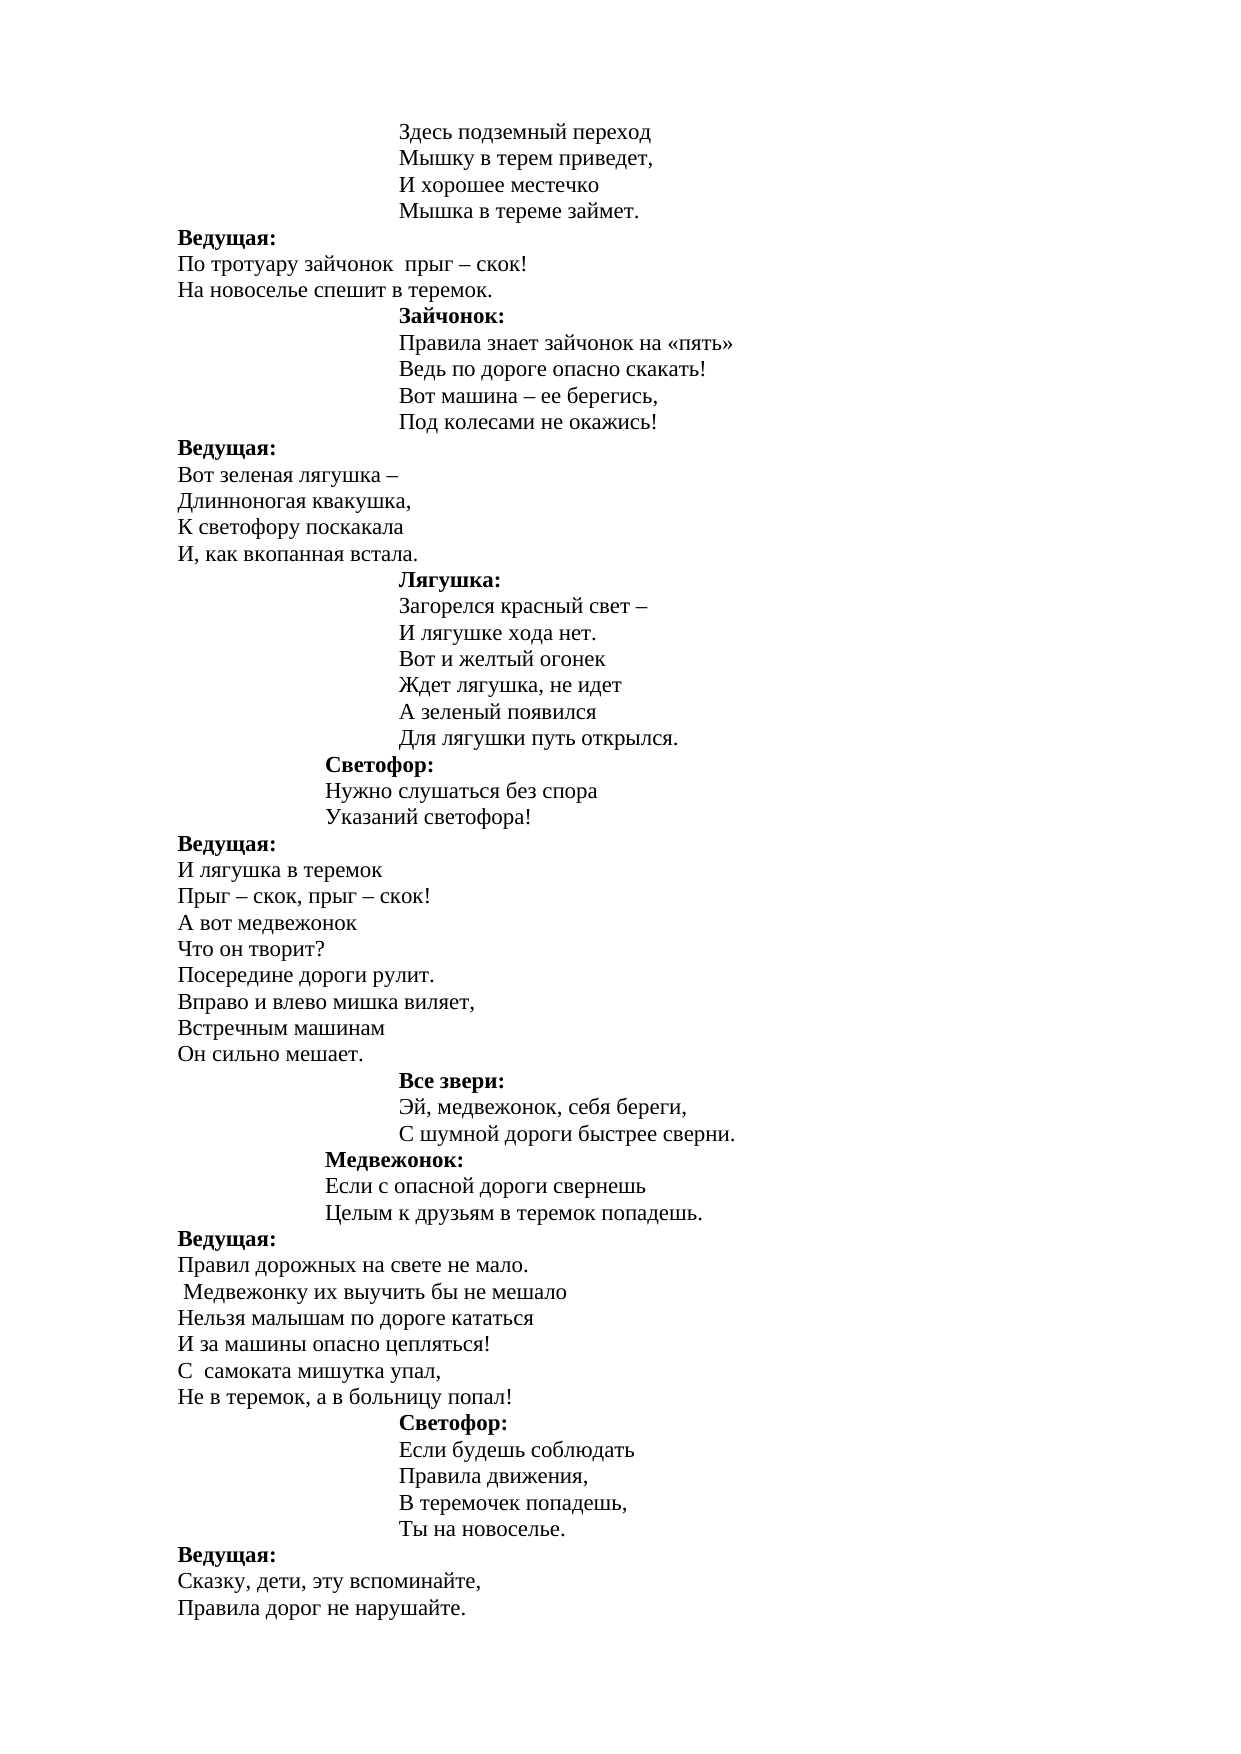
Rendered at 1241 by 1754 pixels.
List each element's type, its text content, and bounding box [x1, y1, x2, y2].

text Целым к друзьям в теремок попадешь. [325, 1199, 1152, 1225]
text С шумной дороги быстрее сверни. [398, 1119, 1152, 1146]
text Вправо и влево мишка виляет, [177, 988, 1152, 1014]
text Мышка в тереме займет. [398, 197, 1152, 223]
text Указаний светофора! [325, 803, 1152, 830]
text Медвежонку их выучить бы не мешало [177, 1278, 1152, 1304]
text Зайчонок: [398, 303, 1152, 329]
text Светофор: [398, 1409, 1152, 1436]
text А вот медвежонок [177, 909, 1152, 935]
text И, как вкопанная встала. [177, 540, 1152, 566]
text Прыг – скок, прыг – скок! [177, 882, 1152, 909]
text И за машины опасно цепляться! [177, 1330, 1152, 1357]
text А зеленый появился [398, 698, 1152, 724]
text Правил дорожных на свете не мало. [177, 1251, 1152, 1278]
text По тротуару зайчонок прыг – скок! [177, 250, 1152, 276]
text Ты на новоселье. [398, 1515, 1152, 1541]
text Сказку, дети, эту вспоминайте, [177, 1568, 1152, 1594]
text Правила движения, [398, 1462, 1152, 1488]
text Если с опасной дороги свернешь [325, 1172, 1152, 1199]
text И хорошее местечко [398, 171, 1152, 197]
text И лягушка в теремок [177, 856, 1152, 882]
text Встречным машинам [177, 1014, 1152, 1041]
text Ведущая: [177, 434, 1152, 461]
text И лягушке хода нет. [398, 619, 1152, 645]
text В теремочек попадешь, [398, 1488, 1152, 1515]
text Вот зеленая лягушка – [177, 461, 1152, 487]
text Все звери: [398, 1067, 1152, 1093]
text Он сильно мешает. [177, 1041, 1152, 1067]
text Вот и желтый огонек [398, 645, 1152, 672]
text На новоселье спешит в теремок. [177, 276, 1152, 303]
text Посередине дороги рулит. [177, 961, 1152, 988]
text Лягушка: [398, 566, 1152, 592]
text С самоката мишутка упал, [177, 1357, 1152, 1383]
text Ведущая: [177, 1225, 1152, 1251]
text Ждет лягушка, не идет [398, 672, 1152, 698]
text Длинноногая квакушка, [177, 487, 1152, 513]
text Нельзя малышам по дороге кататься [177, 1304, 1152, 1330]
text Вот машина – ее берегись, [398, 382, 1152, 408]
text Здесь подземный переход [398, 118, 1152, 144]
text Если будешь соблюдать [398, 1436, 1152, 1462]
text Правила дорог не нарушайте. [177, 1594, 1152, 1620]
text Нужно слушаться без спора [325, 777, 1152, 803]
text Что он творит? [177, 935, 1152, 961]
text Правила знает зайчонок на «пять» [398, 329, 1152, 355]
text Под колесами не окажись! [398, 408, 1152, 434]
text Мышку в терем приведет, [398, 144, 1152, 171]
text Ведущая: [177, 223, 1152, 250]
text Ведущая: [177, 830, 1152, 856]
text Ведущая: [177, 1541, 1152, 1568]
text Эй, медвежонок, себя береги, [398, 1093, 1152, 1119]
text К светофору поскакала [177, 513, 1152, 540]
text Не в теремок, а в больницу попал! [177, 1383, 1152, 1409]
text Медвежонок: [325, 1146, 1152, 1172]
text Ведь по дороге опасно скакать! [398, 355, 1152, 382]
text Для лягушки путь открылся. [398, 724, 1152, 751]
text Загорелся красный свет – [398, 592, 1152, 619]
text Светофор: [325, 751, 1152, 777]
